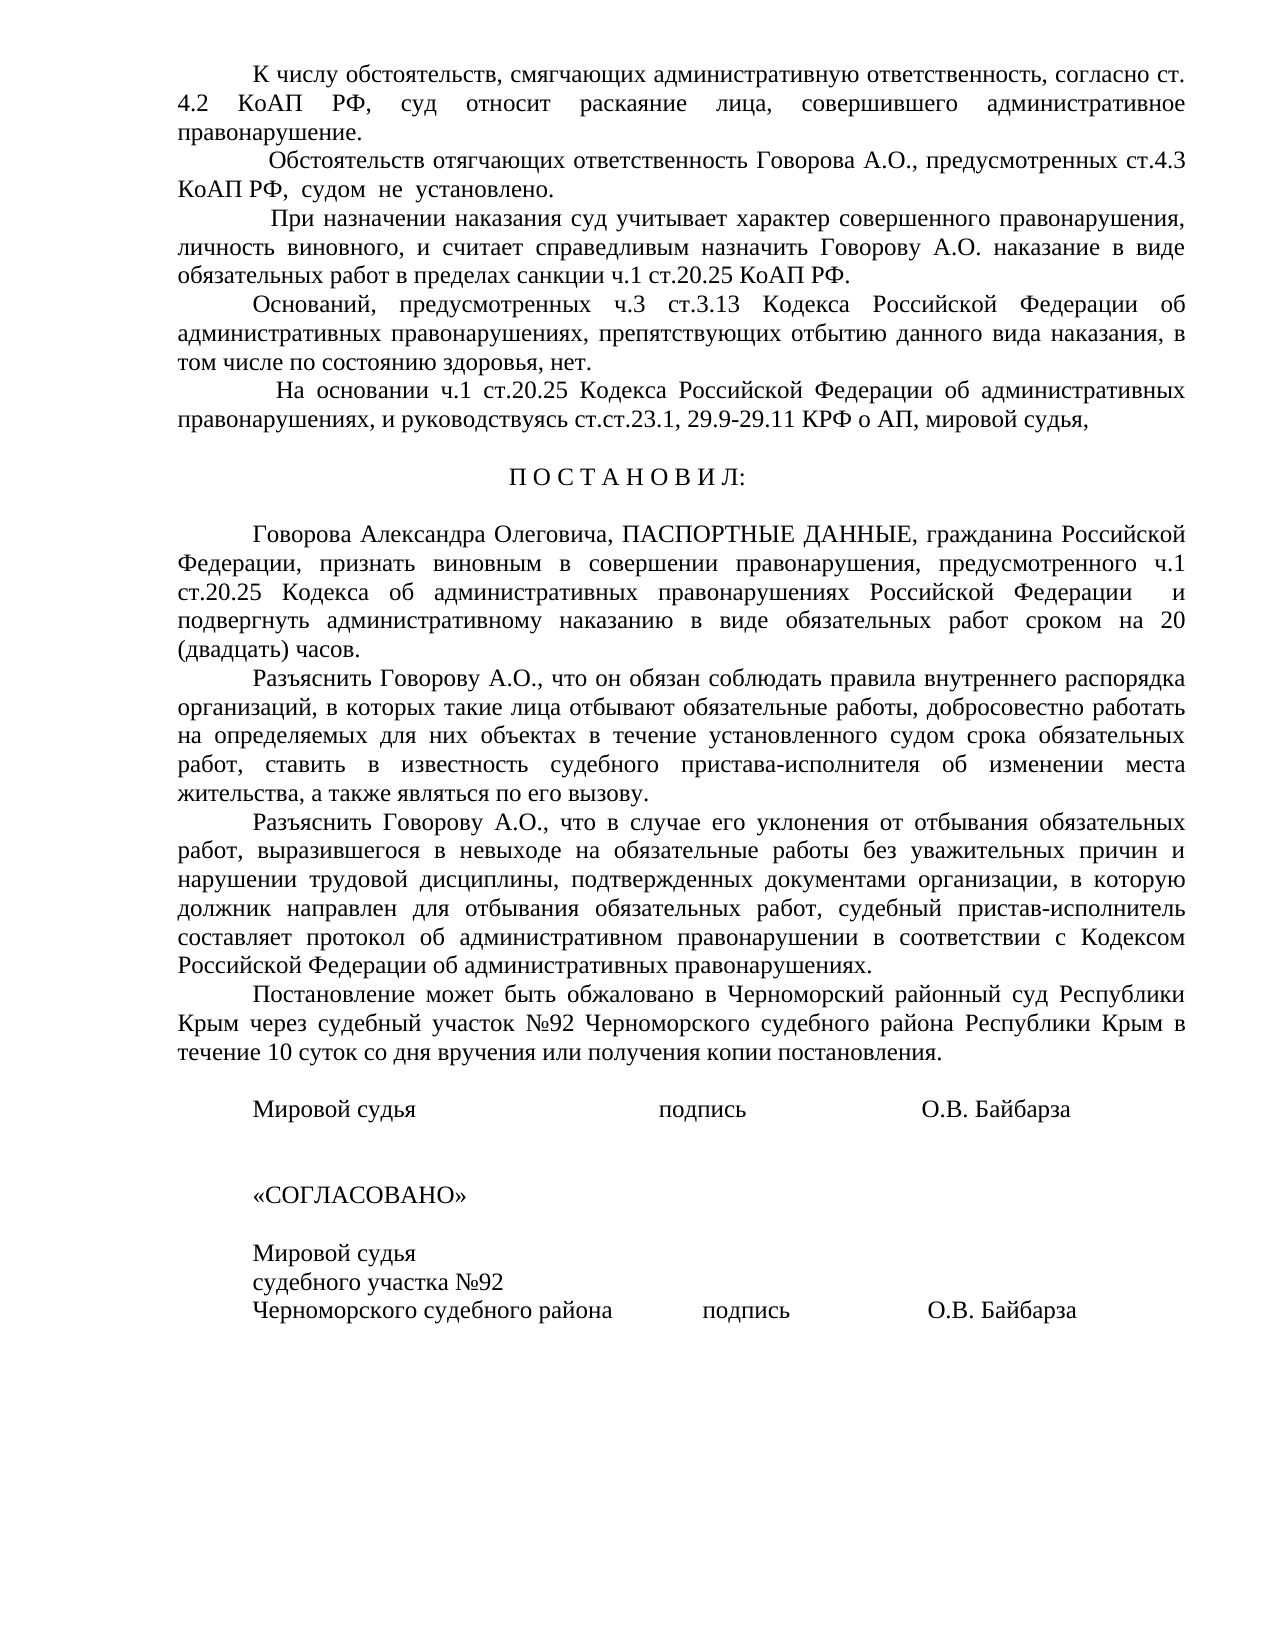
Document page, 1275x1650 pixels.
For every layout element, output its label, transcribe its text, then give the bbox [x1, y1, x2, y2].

text Черноморского судебного района подпись О.В. Байбарза [177, 1295, 1186, 1324]
text Мировой судья [177, 1238, 1186, 1267]
text Говорова Александра Олеговича, ПАСПОРТНЫЕ ДАННЫЕ, гражданина Российской Федерации, признать виновным в совершении правонарушения, предусмотренного ч.1 ст.20.25 Кодекса об административных правонарушениях Российской Федерации и подвергнуть административному наказанию в виде обязательных работ сроком на 20 (двадцать) часов. [177, 519, 1186, 663]
text К числу обстоятельств, смягчающих административную ответственность, согласно ст. 4.2 КоАП РФ, суд относит раскаяние лица, совершившего административное правонарушение. [177, 59, 1186, 145]
text Постановление может быть обжаловано в Черноморский районный суд Республики Крым через судебный участок №92 Черноморского судебного района Республики Крым в течение 10 суток со дня вручения или получения копии постановления. [177, 979, 1186, 1065]
text На основании ч.1 ст.20.25 Кодекса Российской Федерации об административных правонарушениях, и руководствуясь ст.ст.23.1, 29.9-29.11 КРФ о АП, мировой судья, [177, 375, 1186, 433]
text При назначении наказания суд учитывает характер совершенного правонарушения, личность виновного, и считает справедливым назначить Говорову А.О. наказание в виде обязательных работ в пределах санкции ч.1 ст.20.25 КоАП РФ. [177, 203, 1186, 289]
text Мировой судья подпись О.В. Байбарза [177, 1094, 1186, 1123]
text Оснований, предусмотренных ч.3 ст.3.13 Кодекса Российской Федерации об административных правонарушениях, препятствующих отбытию данного вида наказания, в том числе по состоянию здоровья, нет. [177, 289, 1186, 375]
text П О С Т А Н О В И Л: [177, 462, 1186, 490]
text Обстоятельств отягчающих ответственность Говорова А.О., предусмотренных ст.4.3 КоАП РФ, судом не установлено. [177, 145, 1186, 203]
text «СОГЛАСОВАНО» [177, 1180, 1186, 1209]
text Разъяснить Говорову А.О., что в случае его уклонения от отбывания обязательных работ, выразившегося в невыходе на обязательные работы без уважительных причин и нарушении трудовой дисциплины, подтвержденных документами организации, в которую должник направлен для отбывания обязательных работ, судебный пристав-исполнитель составляет протокол об административном правонарушении в соответствии с Кодексом Российской Федерации об административных правонарушениях. [177, 807, 1186, 979]
text Разъяснить Говорову А.О., что он обязан соблюдать правила внутреннего распорядка организаций, в которых такие лица отбывают обязательные работы, добросовестно работать на определяемых для них объектах в течение установленного судом срока обязательных работ, ставить в известность судебного пристава-исполнителя об изменении места жительства, а также являться по его вызову. [177, 663, 1186, 807]
text судебного участка №92 [177, 1267, 1186, 1295]
